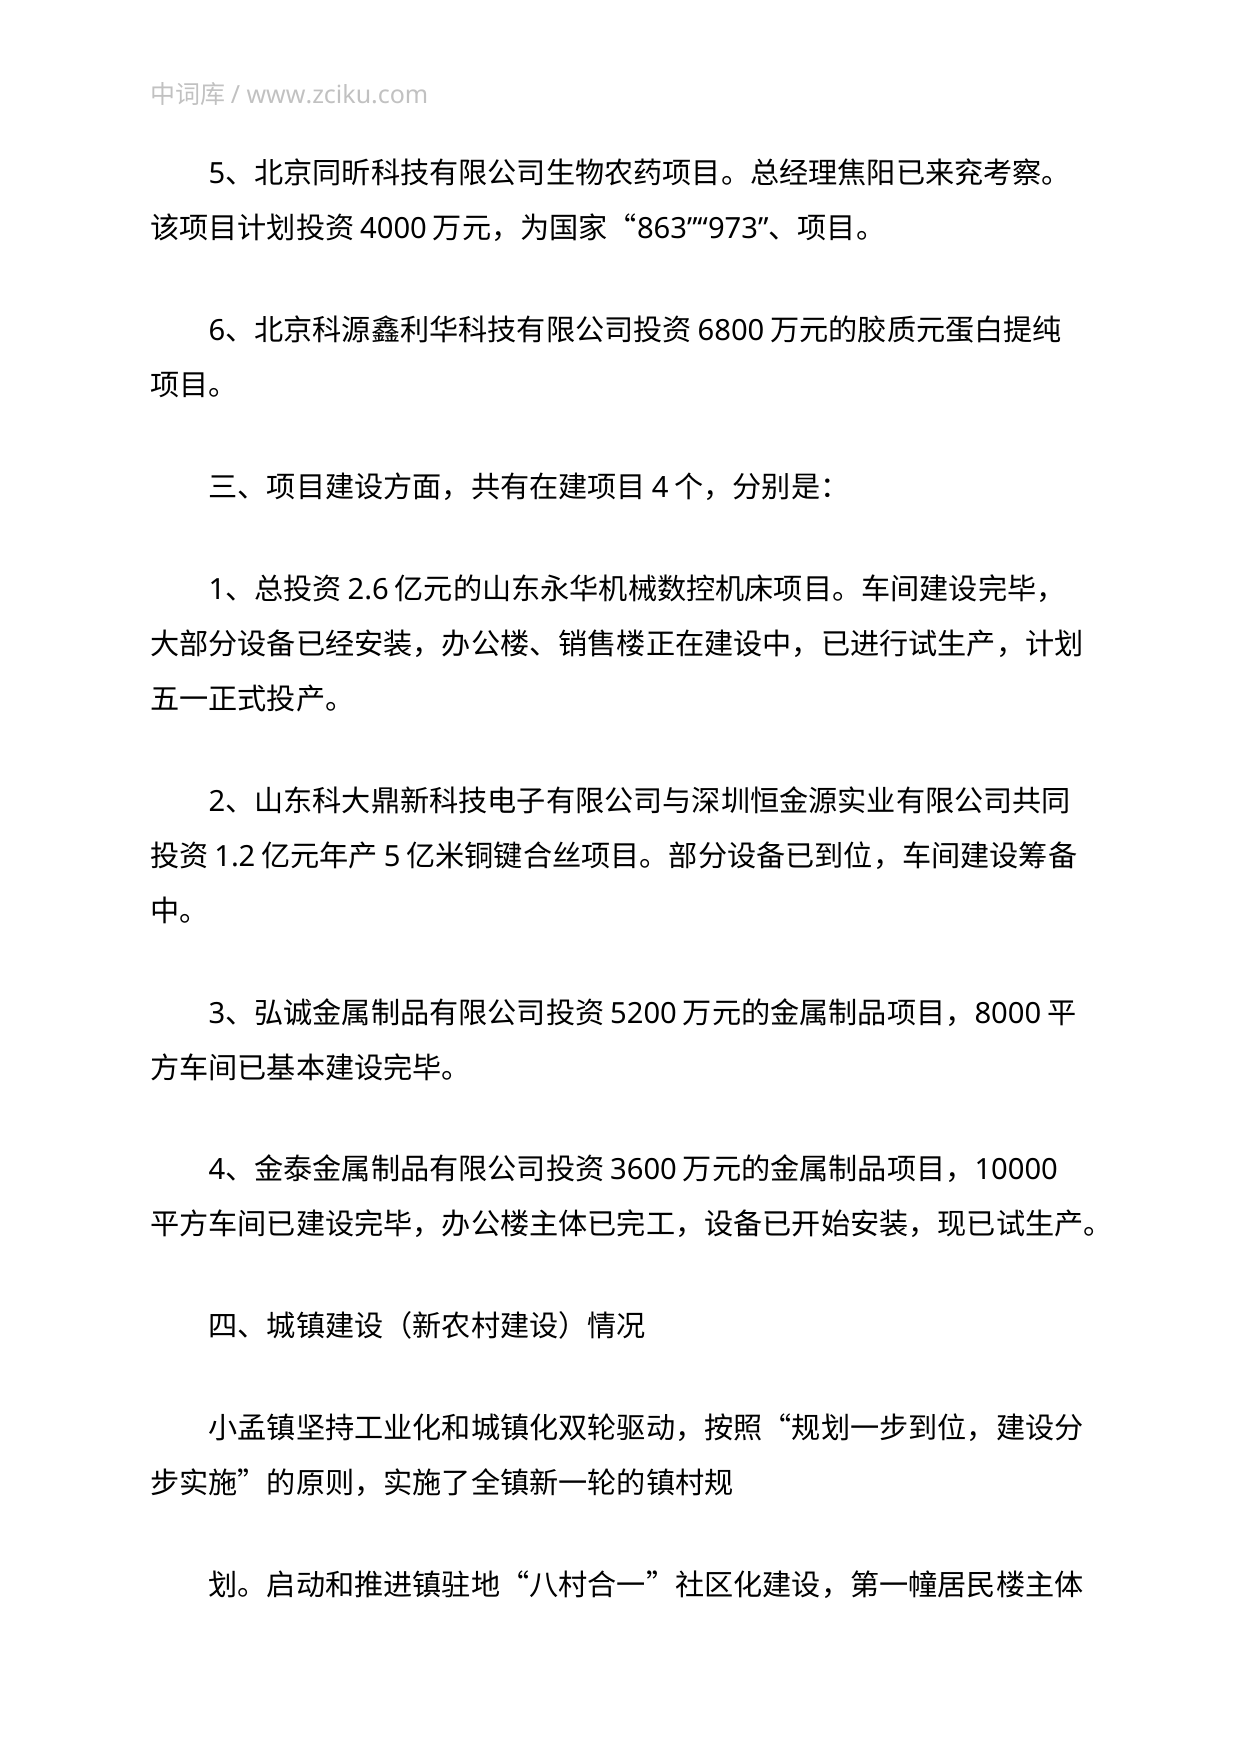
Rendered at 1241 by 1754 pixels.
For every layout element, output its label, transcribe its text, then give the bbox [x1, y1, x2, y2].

text 四、城镇建设（新农村建设）情况 [150, 1303, 1090, 1345]
text 4、金泰金属制品有限公司投资3600万元的金属制品项目，10000平方车间已建设完毕，办公楼主体已完工，设备已开始安装，现已试生产。 [150, 1146, 1090, 1243]
text 3、弘诚金属制品有限公司投资5200万元的金属制品项目，8000平方车间已基本建设完毕。 [150, 989, 1090, 1086]
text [150, 1561, 1090, 1603]
text 1、总投资2.6亿元的山东永华机械数控机床项目。车间建设完毕，大部分设备已经安装，办公楼、销售楼正在建设中，已进行试生产，计划五一正式投产。 [150, 566, 1090, 718]
text 2、山东科大鼎新科技电子有限公司与深圳恒金源实业有限公司共同投资1.2亿元年产5亿米铜键合丝项目。部分设备已到位，车间建设筹备中。 [150, 777, 1090, 930]
text 三、项目建设方面，共有在建项目4个，分别是： [150, 464, 1090, 506]
text 5、北京同昕科技有限公司生物农药项目。总经理焦阳已来兖考察。该项目计划投资4000万元，为国家“863”“973”、项目。 [150, 150, 1090, 247]
text 6、北京科源鑫利华科技有限公司投资6800万元的胶质元蛋白提纯项目。 [150, 307, 1090, 404]
text 小孟镇坚持工业化和城镇化双轮驱动，按照“规划一步到位，建设分步实施”的原则，实施了全镇新一轮的镇村规 [150, 1404, 1090, 1502]
